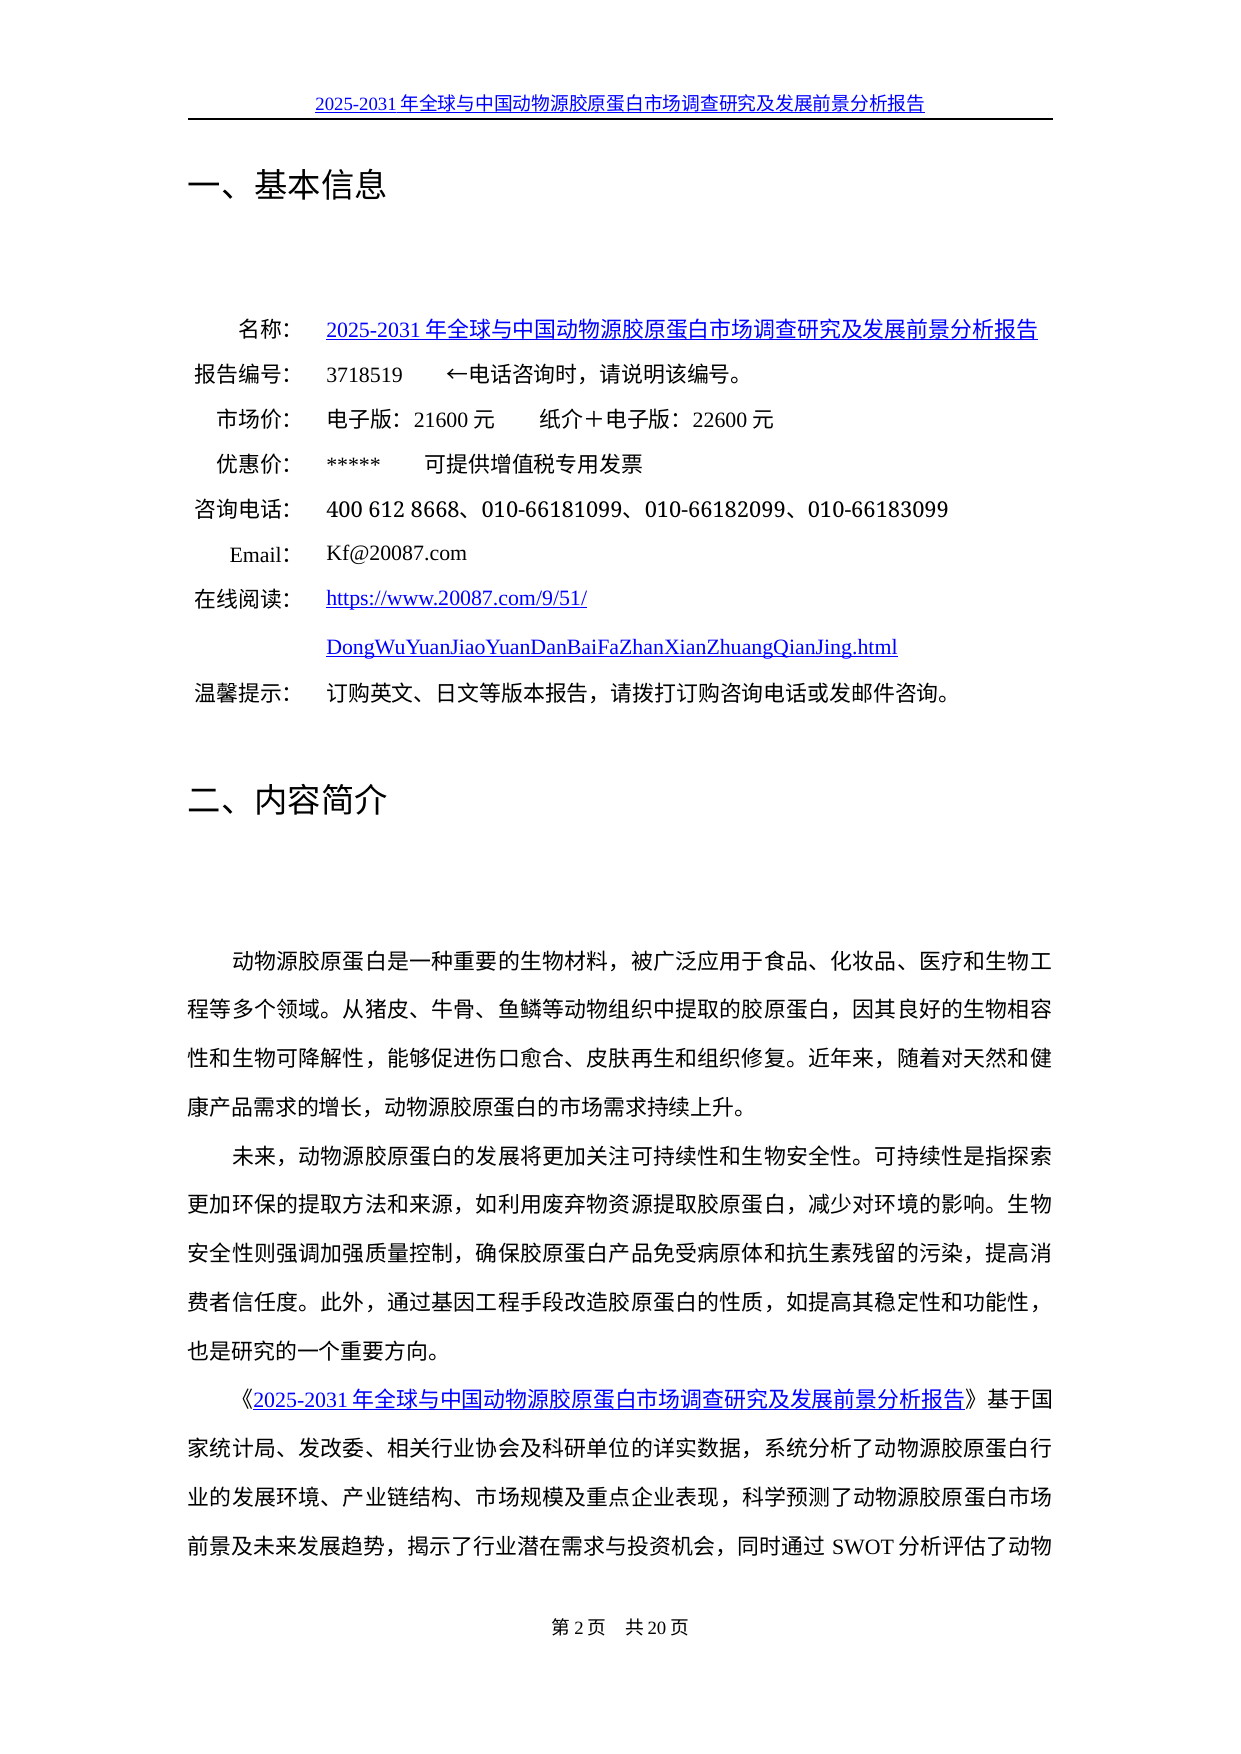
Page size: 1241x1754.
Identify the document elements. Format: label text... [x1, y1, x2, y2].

table_cell 在线阅读： [167, 582, 315, 675]
table_cell 电子版：21600 元 纸介＋电子版：22600 元 [315, 402, 1073, 447]
table_cell 报告编号： [167, 357, 315, 402]
table_header 名称： [167, 312, 315, 357]
table_cell 市场价： [167, 402, 315, 447]
table_cell 优惠价： [167, 447, 315, 492]
table_header 2025-2031年全球与中国动物源胶原蛋白市场调查研究及发展前景分析报告 [315, 312, 1073, 357]
table_cell Email： [167, 537, 315, 582]
table_cell [315, 582, 1073, 675]
table_cell 温馨提示： [167, 675, 315, 720]
table_cell 订购英文、日文等版本报告，请拨打订购咨询电话或发邮件咨询。 [315, 675, 1073, 720]
title 二、内容简介 [187, 766, 1053, 831]
title 一、基本信息 [187, 150, 1053, 215]
table_cell 3718519 ←电话咨询时，请说明该编号。 [315, 357, 1073, 402]
table_cell 400 612 8668、010-66181099、010-66182099、010-66183099 [315, 492, 1073, 537]
table_cell Kf@20087.com [315, 537, 1073, 582]
table_cell ***** 可提供增值税专用发票 [315, 447, 1073, 492]
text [187, 943, 1053, 1561]
table_cell 咨询电话： [167, 492, 315, 537]
